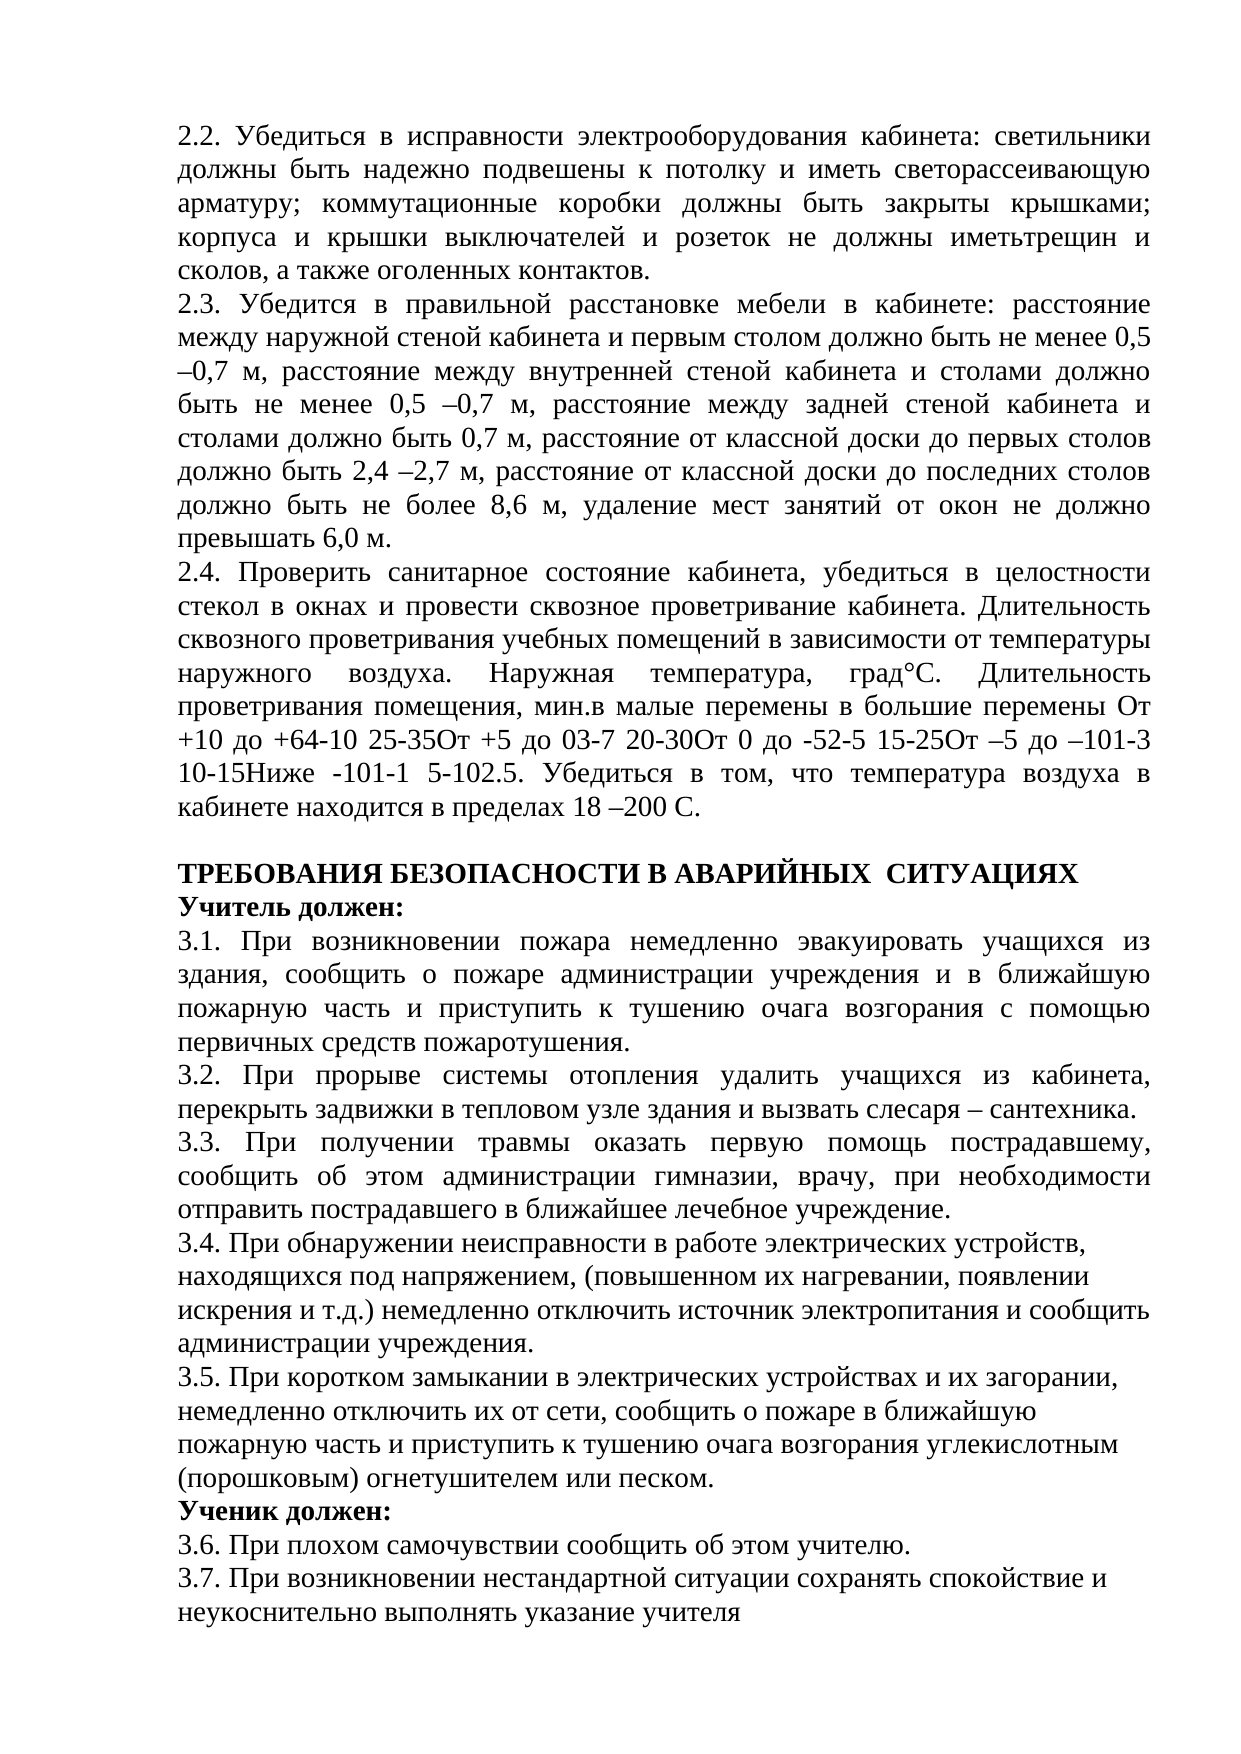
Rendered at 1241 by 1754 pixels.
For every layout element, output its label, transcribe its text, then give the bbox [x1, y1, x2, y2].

text Ученик должен: [177, 1493, 1152, 1527]
text 3.2. При прорыве системы отопления удалить учащихся из кабинета, перекрыть задвижки в тепловом узле здания и вызвать слесаря – сантехника. [177, 1057, 1152, 1124]
text 2.4. Проверить санитарное состояние кабинета, убедиться в целостности стекол в окнах и провести сквозное проветривание кабинета. Длительность сквозного проветривания учебных помещений в зависимости от температуры наружного воздуха. Наружная температура, град°С. Длительность проветривания помещения, мин.в малые перемены в большие перемены От +10 до +64-10 25-35От +5 до 03-7 20-30От 0 до -52-5 15-25От –5 до –101-3 10-15Ниже -101-1 5-102.5. Убедиться в том, что температура воздуха в кабинете находится в пределах 18 –200 С. [177, 554, 1152, 822]
text 3.4. При обнаружении неисправности в работе электрических устройств, находящихся под напряжением, (повышенном их нагревании, появлении искрения и т.д.) немедленно отключить источник электропитания и сообщить администрации учреждения. [177, 1225, 1152, 1359]
text 2.2. Убедиться в исправности электрооборудования кабинета: светильники должны быть надежно подвешены к потолку и иметь светорассеивающую арматуру; коммутационные коробки должны быть закрыты крышками; корпуса и крышки выключателей и розеток не должны иметьтрещин и сколов, а также оголенных контактов. [177, 118, 1152, 286]
text 3.7. При возникновении нестандартной ситуации сохранять спокойствие и неукоснительно выполнять указание учителя [177, 1560, 1152, 1627]
text 3.1. При возникновении пожара немедленно эвакуировать учащихся из здания, сообщить о пожаре администрации учреждения и в ближайшую пожарную часть и приступить к тушению очага возгорания с помощью первичных средств пожаротушения. [177, 923, 1152, 1057]
text 3.5. При коротком замыкании в электрических устройствах и их загорании, немедленно отключить их от сети, сообщить о пожаре в ближайшую пожарную часть и приступить к тушению очага возгорания углекислотным (порошковым) огнетушителем или песком. [177, 1359, 1152, 1493]
text ТРЕБОВАНИЯ БЕЗОПАСНОСТИ В АВАРИЙНЫХ СИТУАЦИЯХ [177, 856, 1152, 889]
text Учитель должен: [177, 889, 1152, 923]
text 3.6. При плохом самочувствии сообщить об этом учителю. [177, 1527, 1152, 1560]
text 2.3. Убедится в правильной расстановке мебели в кабинете: расстояние между наружной стеной кабинета и первым столом должно быть не менее 0,5 –0,7 м, расстояние между внутренней стеной кабинета и столами должно быть не менее 0,5 –0,7 м, расстояние между задней стеной кабинета и столами должно быть 0,7 м, расстояние от классной доски до первых столов должно быть 2,4 –2,7 м, расстояние от классной доски до последних столов должно быть не более 8,6 м, удаление мест занятий от окон не должно превышать 6,0 м. [177, 286, 1152, 554]
text 3.3. При получении травмы оказать первую помощь пострадавшему, сообщить об этом администрации гимназии, врачу, при необходимости отправить пострадавшего в ближайшее лечебное учреждение. [177, 1124, 1152, 1225]
